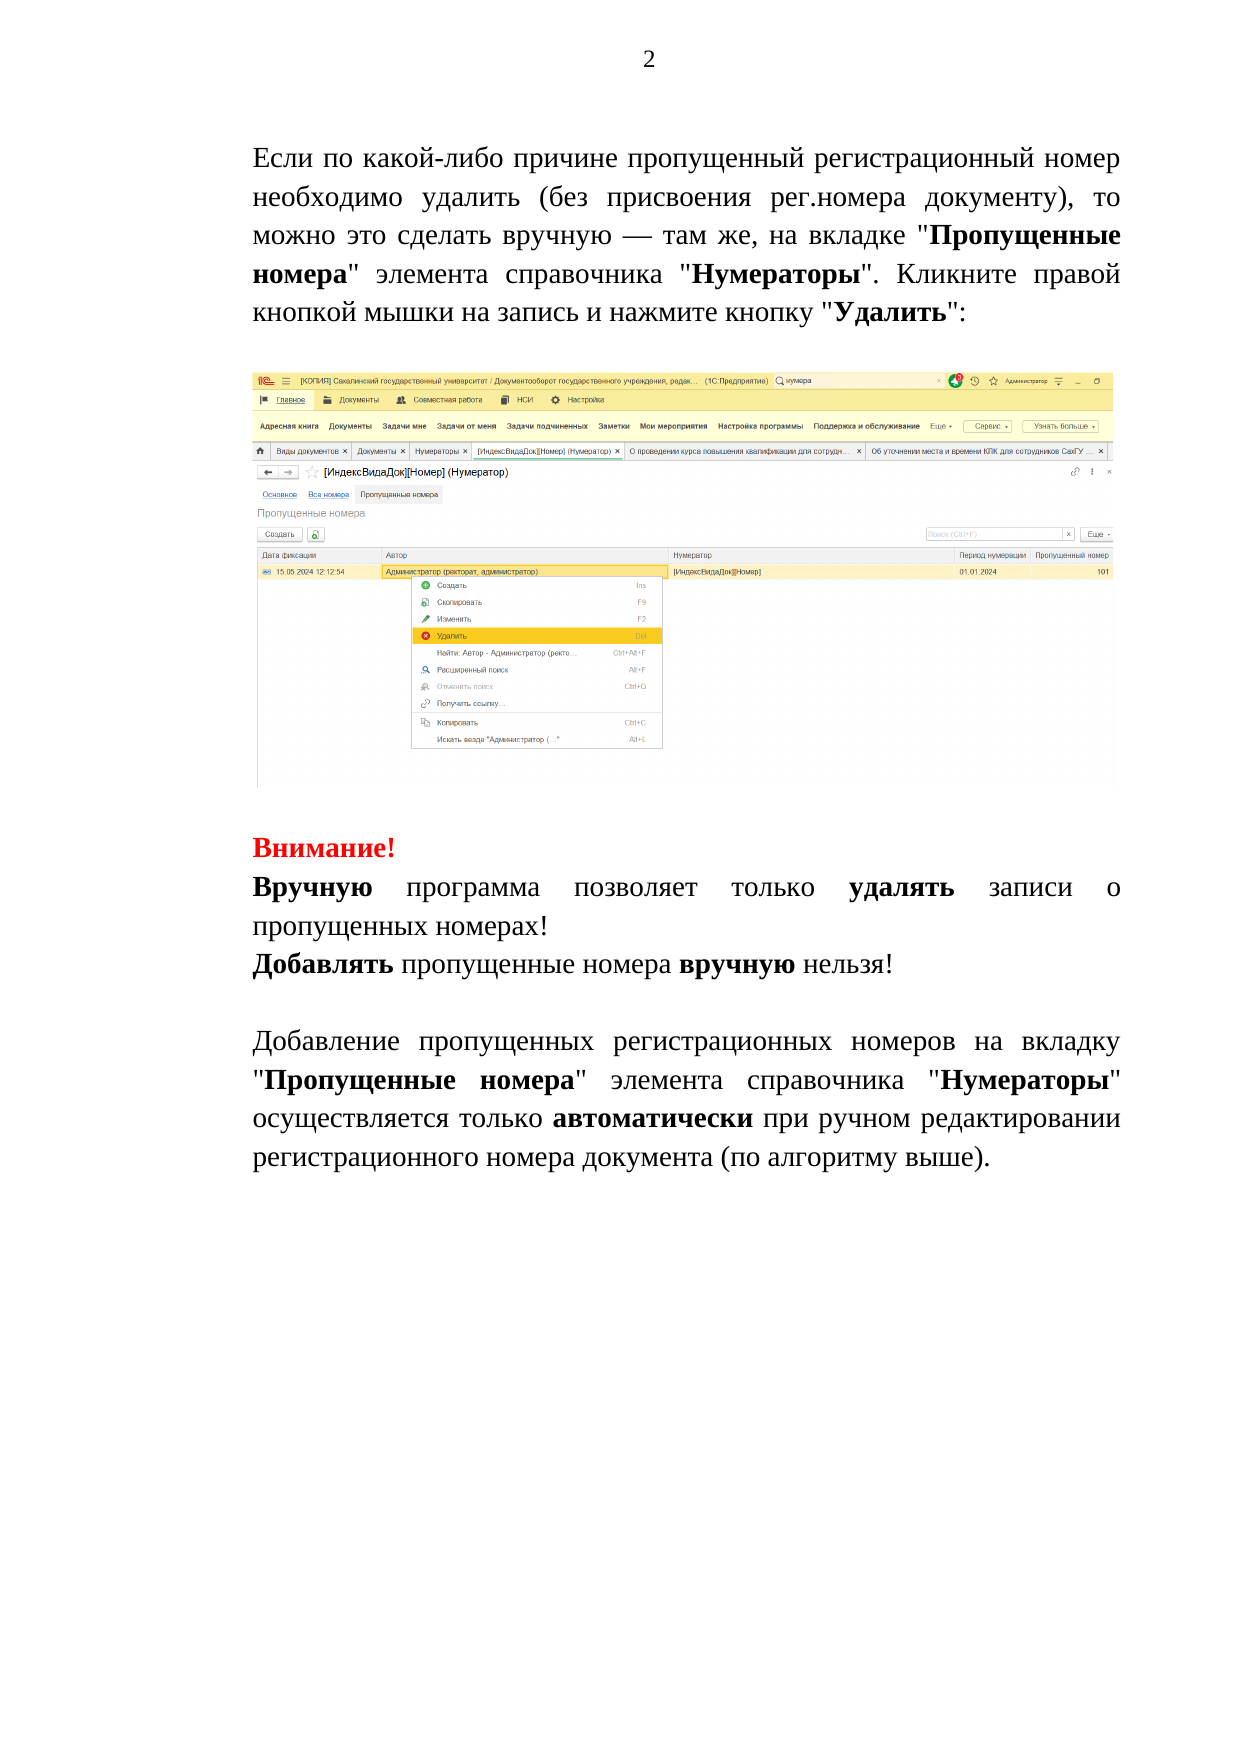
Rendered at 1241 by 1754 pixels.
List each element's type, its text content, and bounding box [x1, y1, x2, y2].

text Добавление пропущенных регистрационных номеров на вкладку "Пропущенные номера" элемента справочника "Нумераторы" осуществляется только автоматически при ручном редактировании регистрационного номера документа (по алгоритму выше). [252, 1023, 1121, 1172]
text Внимание! [252, 831, 1121, 864]
picture [252, 371, 1114, 788]
text Добавлять пропущенные номера вручную нельзя! [252, 946, 1121, 980]
text Если по какой-либо причине пропущенный регистрационный номер необходимо удалить (без присвоения рег.номера документу), то можно это сделать вручную — там же, на вкладке "Пропущенные номера" элемента справочника "Нумераторы". Кликните правой кнопкой мышки на запись и нажмите кнопку "Удалить": [252, 140, 1121, 328]
text Вручную программа позволяет только удалять записи о пропущенных номерах! [252, 869, 1121, 941]
